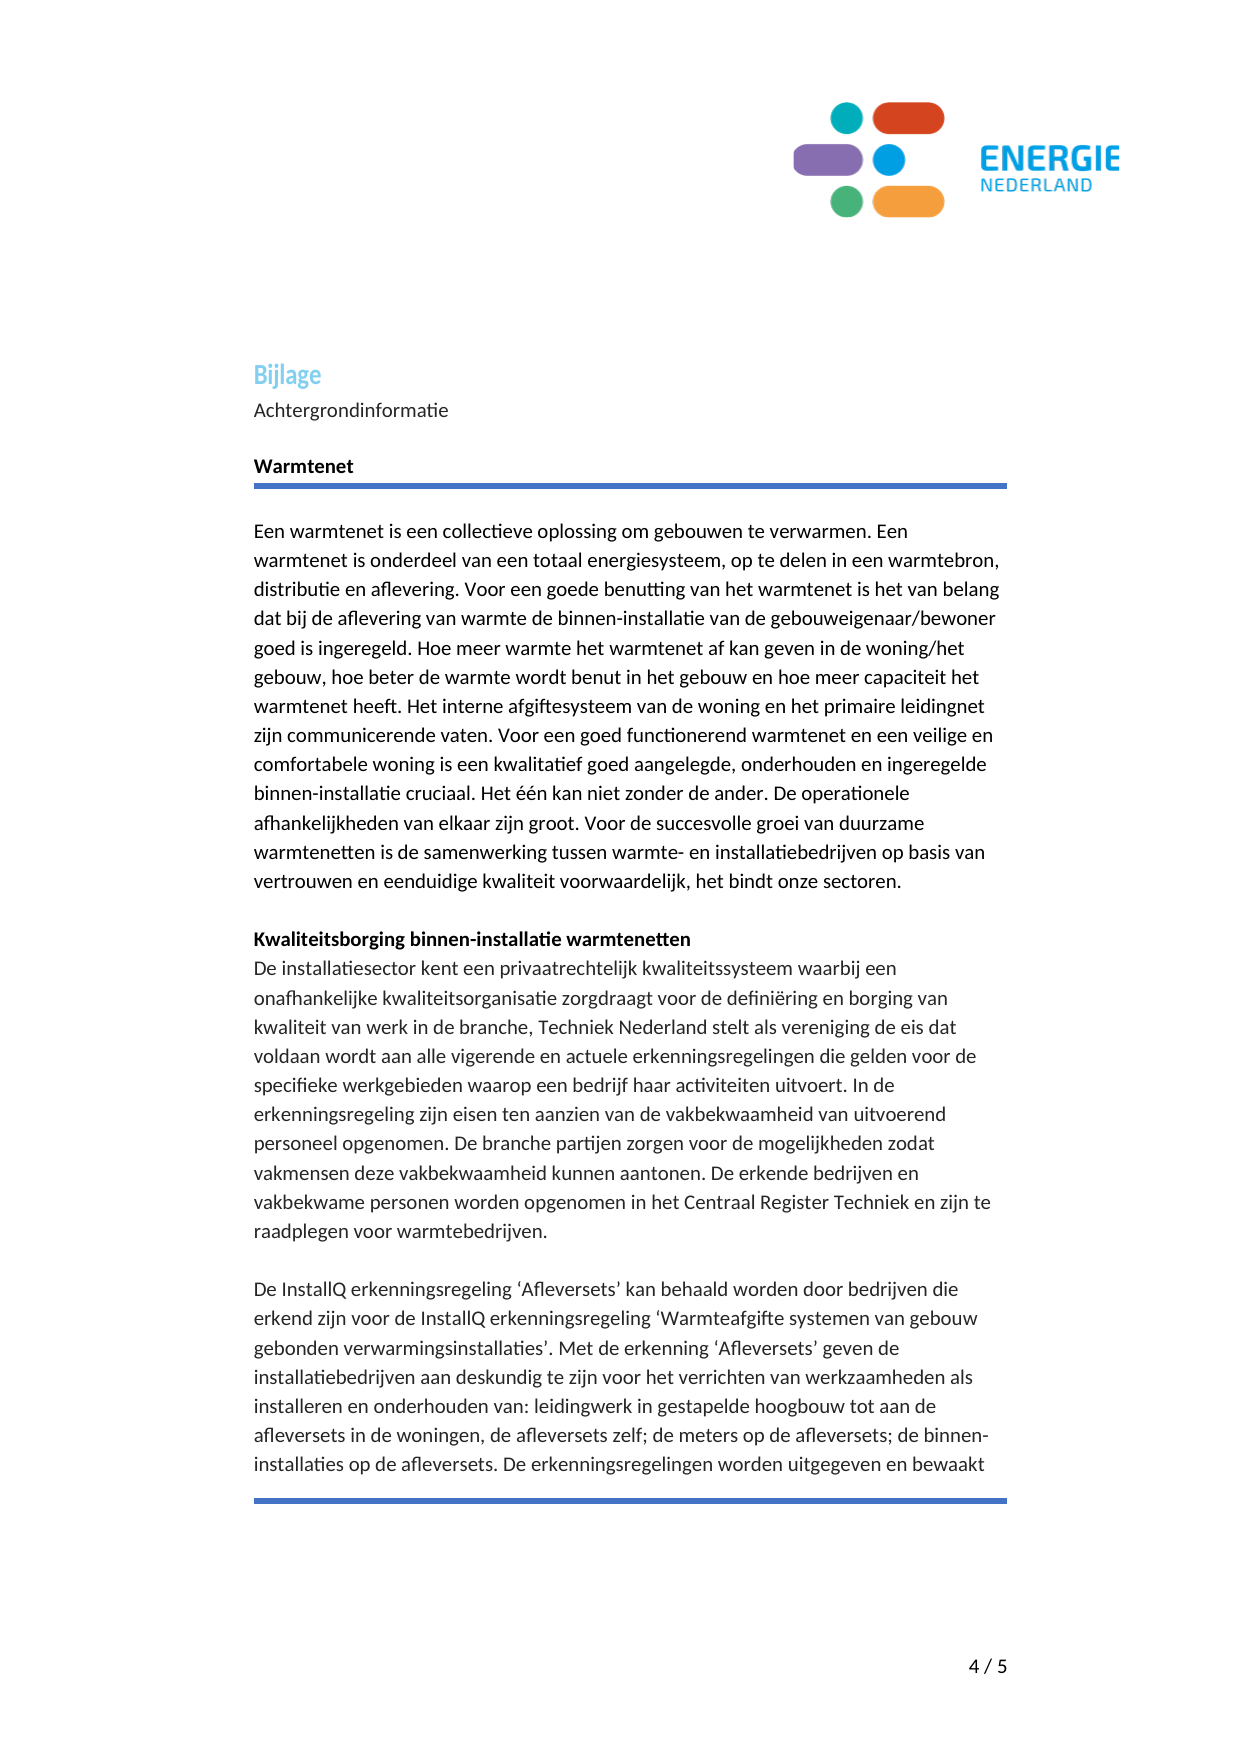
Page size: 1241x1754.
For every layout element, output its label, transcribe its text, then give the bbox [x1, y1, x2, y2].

text Bijlage [253, 356, 1007, 392]
picture [1111, 150, 1119, 155]
text Warmtenet [253, 453, 1007, 479]
text De installatiesector kent een privaatrechtelijk kwaliteitssysteem waarbij een onafhankelijke kwaliteitsorganisatie zorgdraagt voor de definiëring en borging van kwaliteit van werk in de branche, Techniek Nederland stelt als vereniging de eis dat voldaan wordt aan alle vigerende en actuele erkenningsregelingen die gelden voor de specifieke werkgebieden waarop een bedrijf haar activiteiten uitvoert. In de erkenningsregeling zijn eisen ten aanzien van de vakbekwaamheid van uitvoerend personeel opgenomen. De branche partijen zorgen voor de mogelijkheden zodat vakmensen deze vakbekwaamheid kunnen aantonen. De erkende bedrijven en vakbekwame personen worden opgenomen in het Centraal Register Techniek en zijn te raadplegen voor warmtebedrijven. [253, 949, 1007, 1243]
text Achtergrondinformatie [253, 397, 1007, 422]
text Kwaliteitsborging binnen-installatie warmtenetten [253, 920, 1007, 949]
text Een warmtenet is een collectieve oplossing om gebouwen te verwarmen. Een warmtenet is onderdeel van een totaal energiesysteem, op te delen in een warmtebron, distributie en aflevering. Voor een goede benutting van het warmtenet is het van belang dat bij de aflevering van warmte de binnen-installatie van de gebouweigenaar/bewoner goed is ingeregeld. Hoe meer warmte het warmtenet af kan geven in de woning/het gebouw, hoe beter de warmte wordt benut in het gebouw en hoe meer capaciteit het warmtenet heeft. Het interne afgiftesysteem van de woning en het primaire leidingnet zijn communicerende vaten. Voor een goed functionerend warmtenet en een veilige en comfortabele woning is een kwalitatief goed aangelegde, onderhouden en ingeregelde binnen-installatie cruciaal. Het één kan niet zonder de ander. De operationele afhankelijkheden van elkaar zijn groot. Voor de succesvolle groei van duurzame warmtenetten is de samenwerking tussen warmte- en installatiebedrijven op basis van vertrouwen en eenduidige kwaliteit voorwaardelijk, het bindt onze sectoren. [253, 512, 1007, 893]
picture [792, 102, 1119, 217]
picture [1111, 160, 1119, 166]
